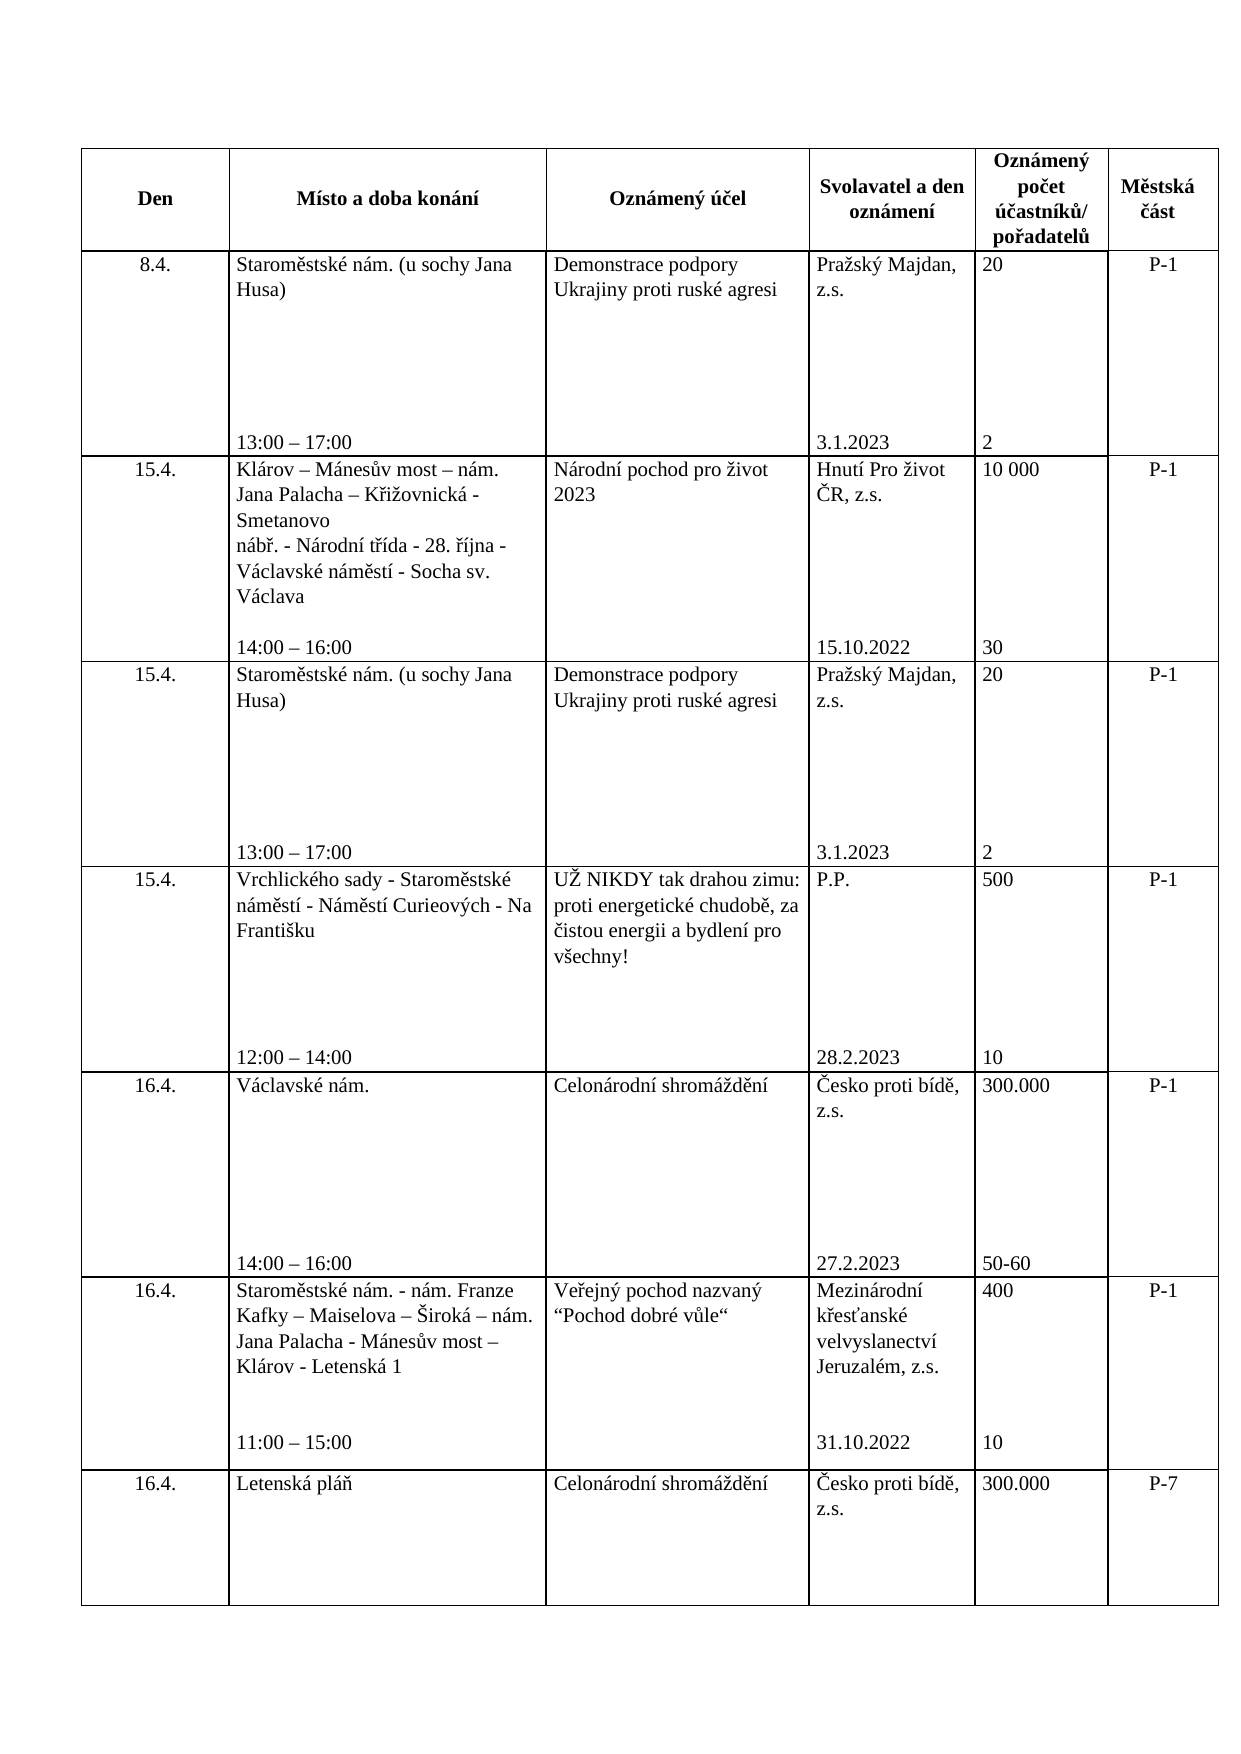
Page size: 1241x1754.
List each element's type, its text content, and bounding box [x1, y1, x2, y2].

table_cell 300.000 50-60 [976, 1073, 1107, 1276]
table_cell UŽ NIKDY tak drahou zimu: proti energetické chudobě, za čistou energii a bydlení pro všechny! [547, 867, 808, 1071]
table_cell 400 10 [976, 1278, 1107, 1469]
table_cell Mezinárodní křesťanské velvyslanectví Jeruzalém, z.s. 31.10.2022 [810, 1278, 974, 1469]
table_cell Demonstrace podpory Ukrajiny proti ruské agresi [547, 252, 808, 455]
table_cell 15.4. [82, 867, 228, 1071]
table_cell P-1 [1109, 456, 1218, 661]
table_cell 16.4. [82, 1278, 228, 1469]
table_header Městská část [1109, 149, 1218, 250]
table_cell 500 10 [976, 867, 1107, 1071]
table_header Oznámený počet účastníků/ pořadatelů [976, 149, 1108, 250]
table_header Den [82, 149, 229, 250]
table_cell Česko proti bídě, z.s. 27.2.2023 [810, 1471, 974, 1605]
table_cell 15.4. [82, 662, 228, 866]
table_cell P-1 [1109, 1072, 1218, 1276]
table_cell 15.4. [82, 457, 228, 661]
table_cell Pražský Majdan, z.s. 3.1.2023 [810, 662, 974, 866]
table_cell P-1 [1109, 1277, 1218, 1469]
table_cell 10 000 30 [976, 457, 1107, 661]
table_cell 20 2 [976, 662, 1107, 866]
table_header Oznámený účel [547, 149, 809, 250]
table_cell 300.000 50-60 [976, 1471, 1107, 1605]
table_cell Pražský Majdan, z.s. 3.1.2023 [810, 252, 974, 455]
table_cell Celonárodní shromáždění [547, 1471, 808, 1605]
table_cell P-1 [1109, 662, 1218, 866]
table_cell P-1 [1109, 867, 1218, 1071]
table_cell P-7 [1109, 1470, 1218, 1605]
table_cell Klárov – Mánesův most – nám. Jana Palacha – Křižovnická - Smetanovo nábř. - Národní třída - 28. října - Václavské náměstí - Socha sv. Václava 14:00 – 16:00 [230, 457, 545, 661]
table_cell Letenská pláň 14:00 – 16:00 [230, 1471, 545, 1605]
table_header Svolavatel a den oznámení [810, 149, 975, 250]
table_cell Veřejný pochod nazvaný “Pochod dobré vůle“ [547, 1278, 808, 1469]
table_cell Staroměstské nám. (u sochy Jana Husa) 13:00 – 17:00 [230, 662, 545, 866]
table_cell Staroměstské nám. - nám. Franze Kafky – Maiselova – Široká – nám. Jana Palacha - Mánesův most – Klárov - Letenská 1 11:00 – 15:00 [230, 1278, 545, 1469]
table_cell 16.4. [82, 1471, 228, 1605]
table_cell 20 2 [976, 252, 1107, 455]
table_cell Národní pochod pro život 2023 [547, 457, 808, 661]
table_cell Václavské nám. 14:00 – 16:00 [230, 1073, 545, 1276]
table_header Místo a doba konání [230, 149, 546, 250]
table_cell 8.4. [82, 252, 228, 455]
table_cell Česko proti bídě, z.s. 27.2.2023 [810, 1073, 974, 1276]
table_cell P-1 [1109, 251, 1218, 455]
table_cell Demonstrace podpory Ukrajiny proti ruské agresi [547, 662, 808, 866]
table_cell 16.4. [82, 1073, 228, 1276]
table_cell Hnutí Pro život ČR, z.s. 15.10.2022 [810, 457, 974, 661]
table_cell P.P. 28.2.2023 [810, 867, 974, 1071]
table_cell Vrchlického sady - Staroměstské náměstí - Náměstí Curieových - Na Františku 12:00 – 14:00 [230, 867, 545, 1071]
table_cell Staroměstské nám. (u sochy Jana Husa) 13:00 – 17:00 [230, 252, 545, 455]
table_cell Celonárodní shromáždění [547, 1073, 808, 1276]
